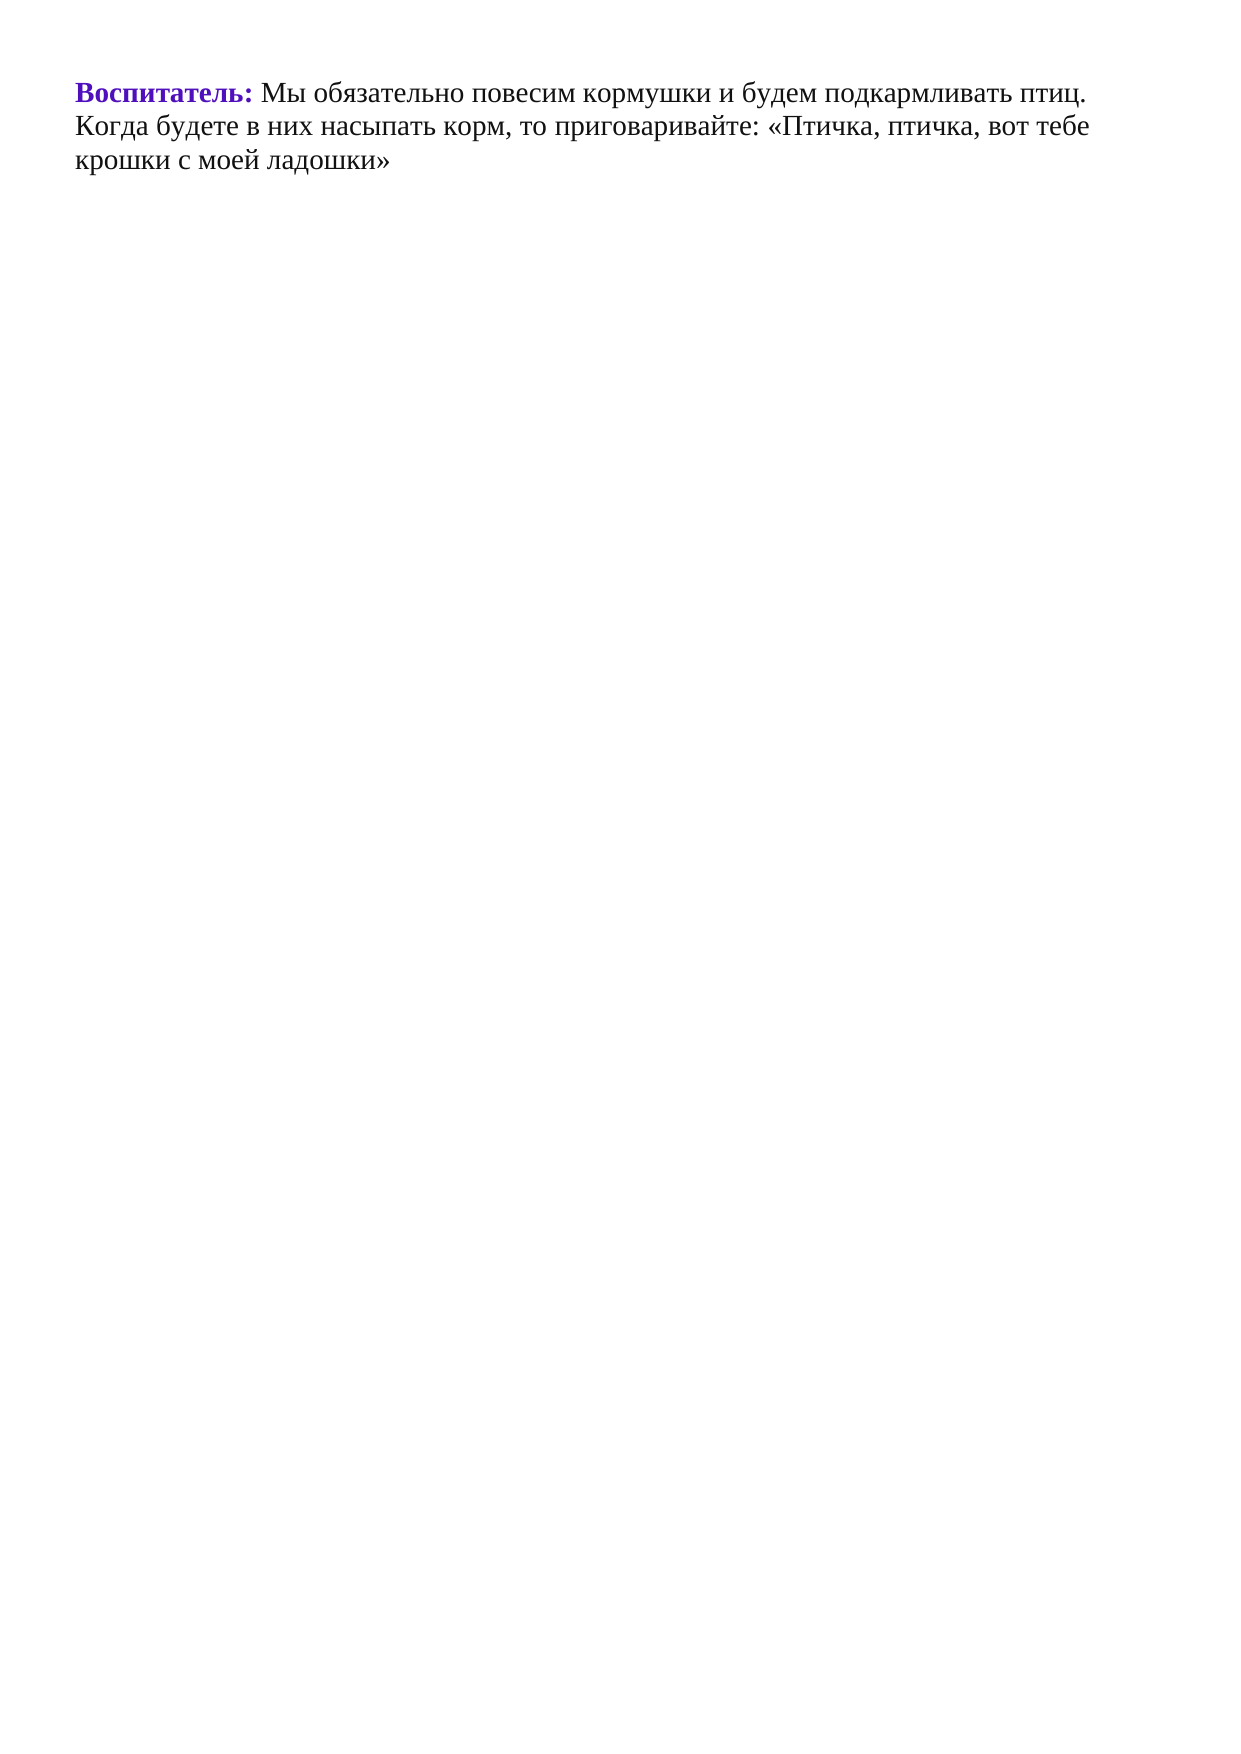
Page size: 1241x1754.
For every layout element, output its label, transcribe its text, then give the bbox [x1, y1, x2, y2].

text Воспитатель: Мы обязательно повесим кормушки и будем подкармливать птиц. Когда будете в них насыпать корм, то приговаривайте: «Птичка, птичка, вот тебе крошки с моей ладошки» [75, 75, 1165, 176]
